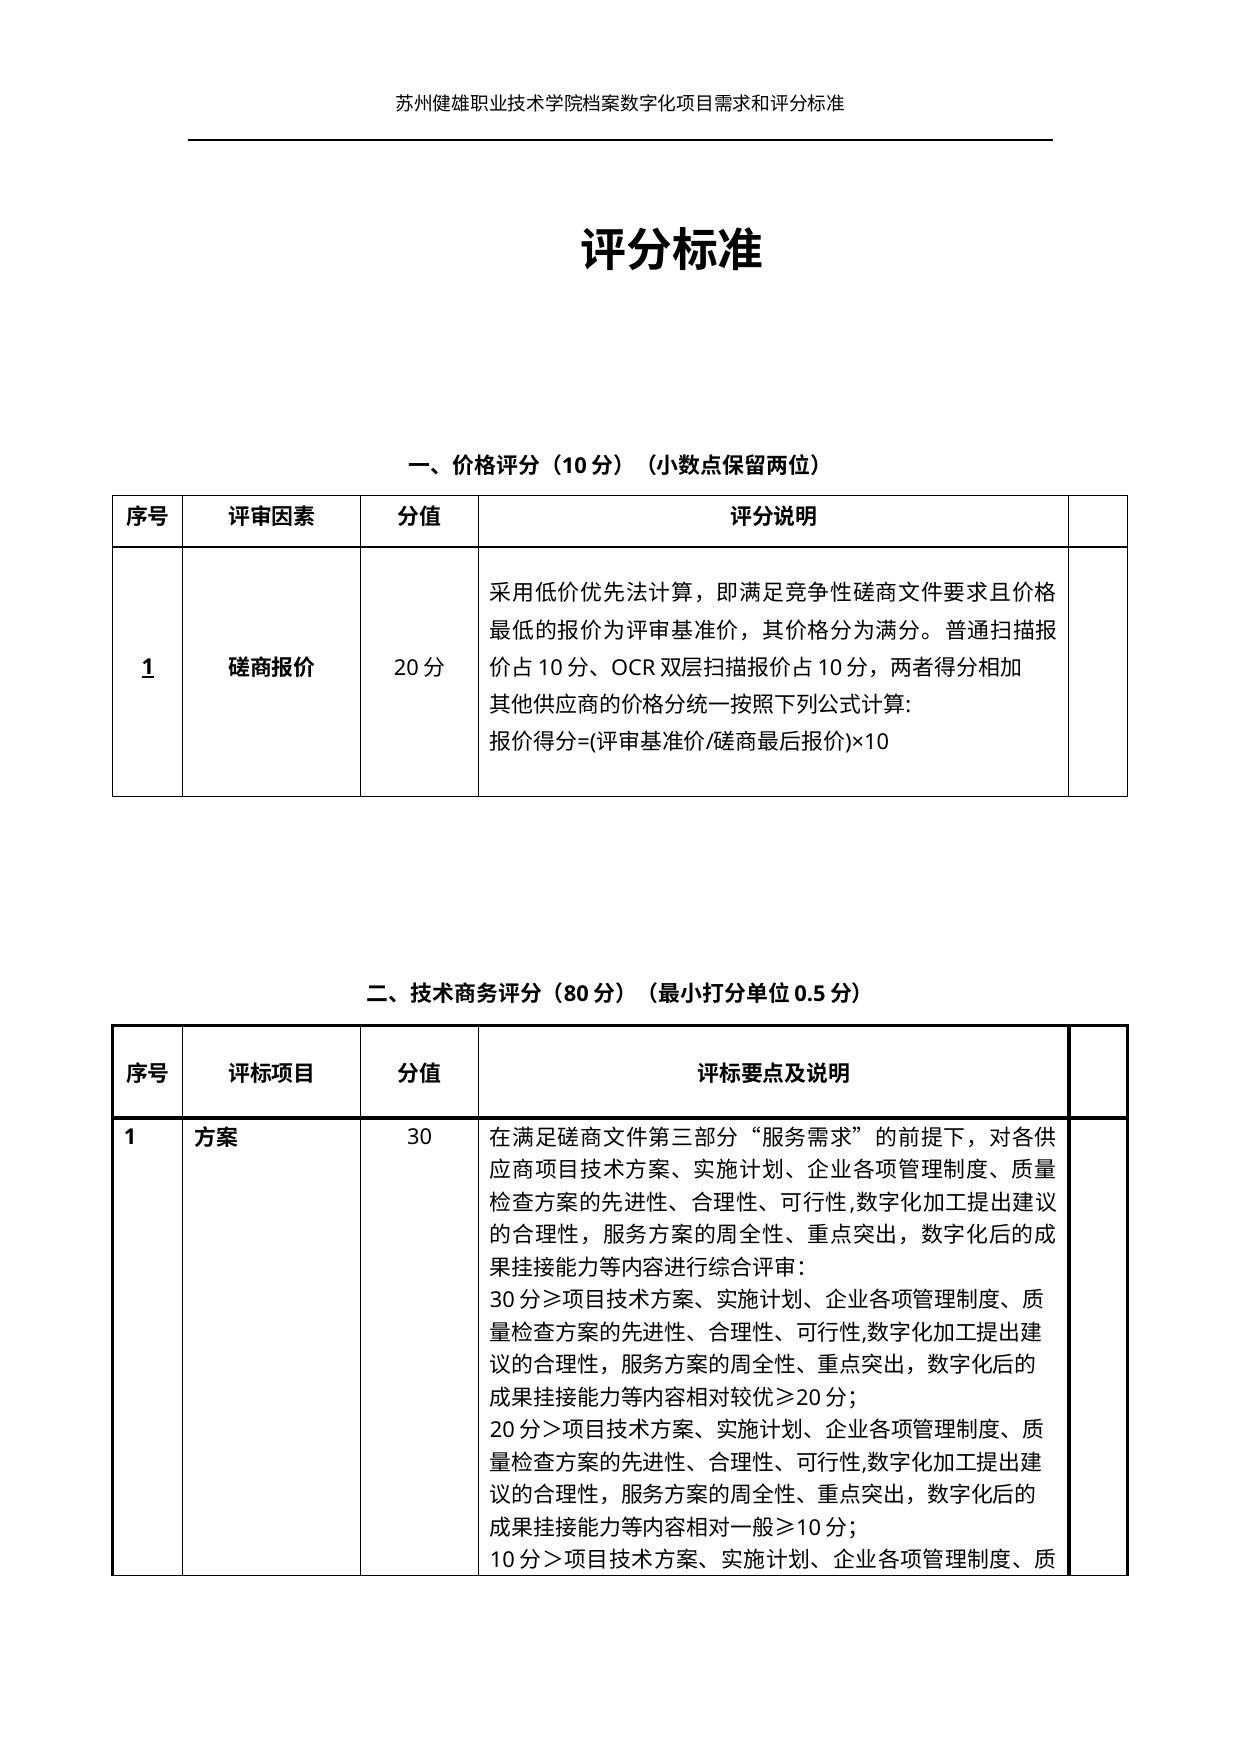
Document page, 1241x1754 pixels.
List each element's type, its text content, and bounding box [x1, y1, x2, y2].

table_cell 20分 [361, 548, 478, 796]
table_header 评分说明 [479, 496, 1068, 546]
table_header 分值 [361, 496, 478, 546]
table_cell [1071, 1120, 1126, 1574]
table_cell 方案 [183, 1120, 360, 1574]
table_cell 采用低价优先法计算，即满足竞争性磋商文件要求且价格最低的报价为评审基准价，其价格分为满分。普通扫描报价占10分、OCR双层扫描报价占10分，两者得分相加 其他供应商的价格分统一按照下列公式计算: 报价得分=(评审基准价/磋商最后报价)×10 [479, 548, 1068, 796]
subtitle 评分标准 [291, 197, 1053, 295]
table_cell 1 [113, 548, 182, 796]
table_header [1069, 496, 1127, 546]
table_header 评审因素 [183, 496, 360, 546]
table_header 分值 [361, 1027, 478, 1116]
table_header 序号 [113, 496, 182, 546]
list 技术商务评分（80分）（最小打分单位0.5分） [187, 976, 1053, 1008]
table_cell 磋商报价 [183, 548, 360, 796]
text 一、价格评分（10分）（小数点保留两位） [187, 448, 1053, 479]
table_header 评标项目 [183, 1027, 360, 1116]
table_header 序号 [114, 1027, 182, 1116]
table_header [1071, 1027, 1126, 1116]
table_cell [1069, 548, 1127, 796]
table_cell 1 [114, 1120, 182, 1574]
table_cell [479, 1120, 1067, 1574]
table_cell 30 [361, 1120, 478, 1574]
table_header 评标要点及说明 [479, 1027, 1067, 1116]
